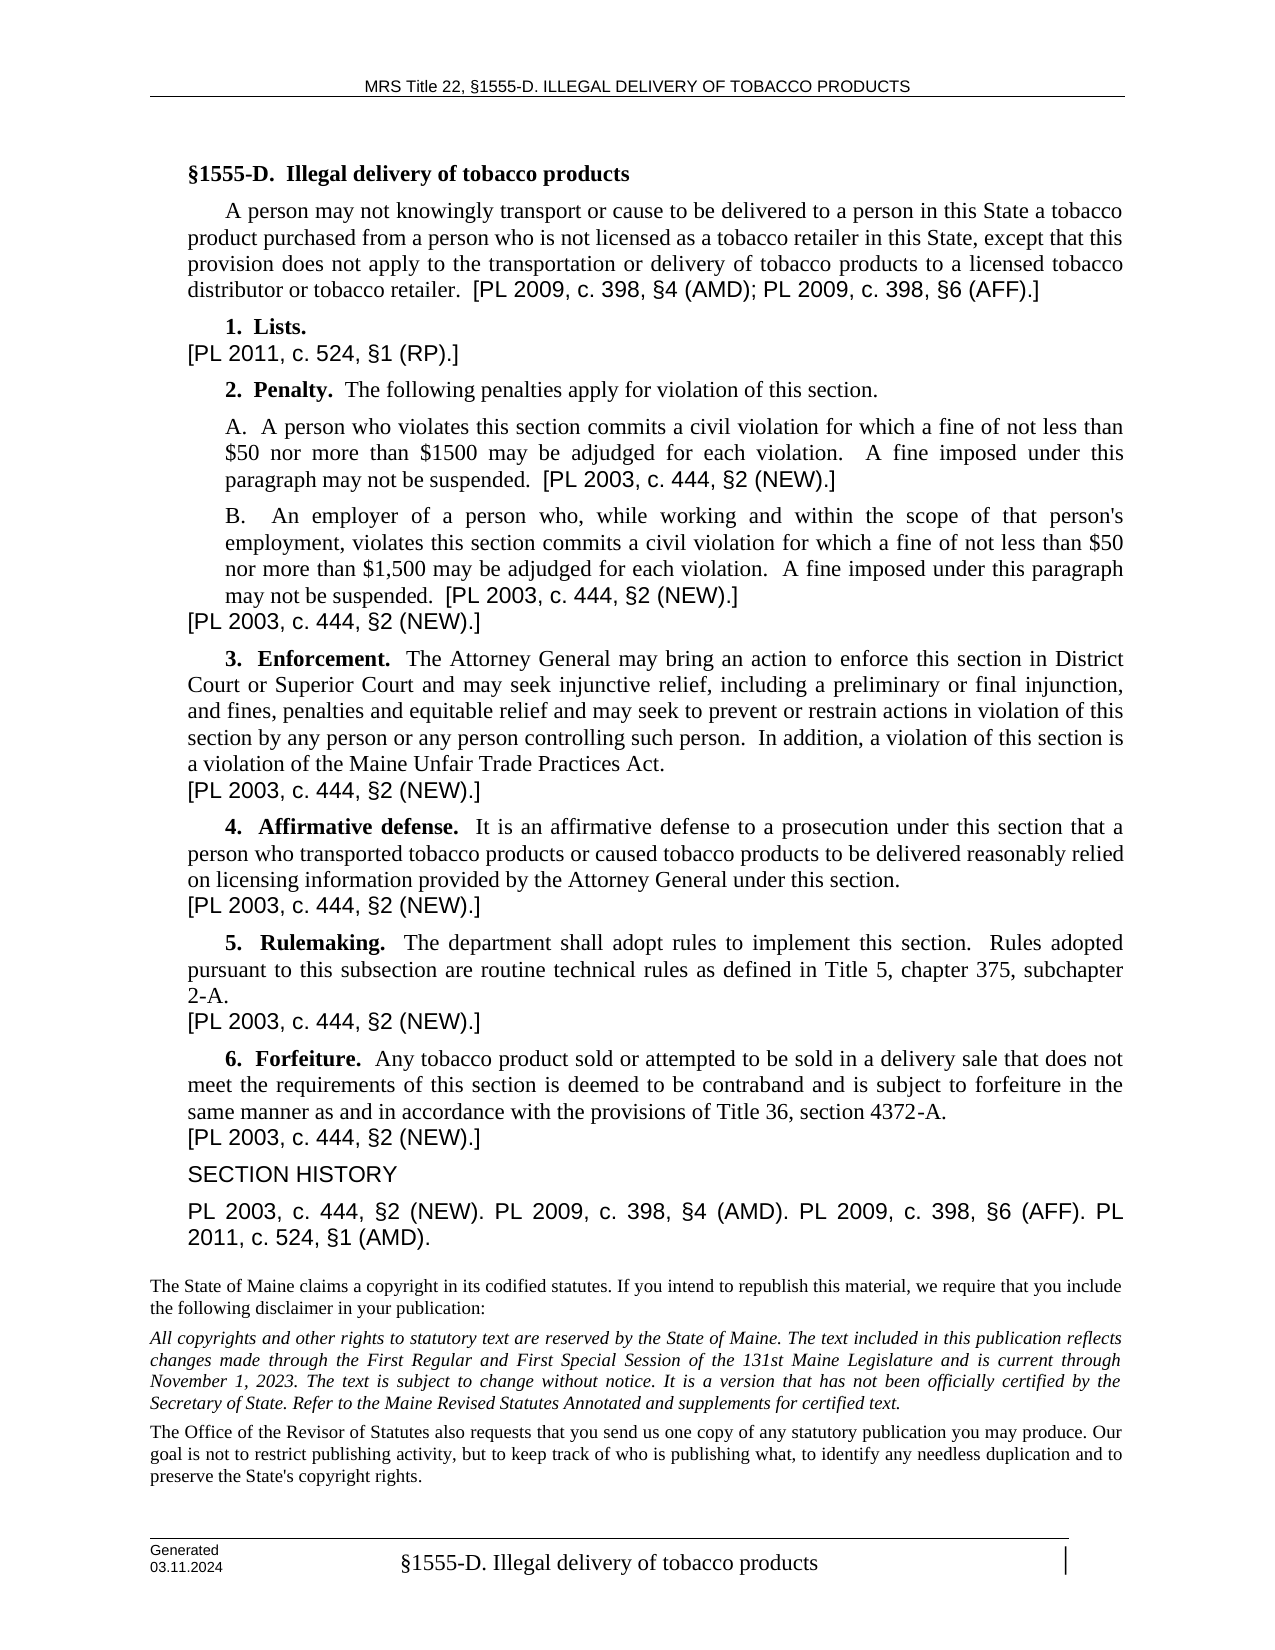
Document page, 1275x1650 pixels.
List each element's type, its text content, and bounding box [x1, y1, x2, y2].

text 6. Forfeiture. Any tobacco product sold or attempted to be sold in a delivery sale that does not meet the requirements of this section is deemed to be contraband and is subject to forfeiture in the same manner as and in accordance with the provisions of Title 36, section 4372‑A. [187, 1045, 1125, 1124]
text [PL 2003, c. 444, §2 (NEW).] [187, 892, 1125, 919]
text PL 2003, c. 444, §2 (NEW). PL 2009, c. 398, §4 (AMD). PL 2009, c. 398, §6 (AFF). PL 2011, c. 524, §1 (AMD). [187, 1198, 1125, 1250]
text A. A person who violates this section commits a civil violation for which a fine of not less than $50 nor more than $1500 may be adjudged for each violation. A fine imposed under this paragraph may not be suspended. [PL 2003, c. 444, §2 (NEW).] [225, 413, 1125, 492]
text [PL 2003, c. 444, §2 (NEW).] [187, 608, 1125, 634]
text 3. Enforcement. The Attorney General may bring an action to enforce this section in District Court or Superior Court and may seek injunctive relief, including a preliminary or final injunction, and fines, penalties and equitable relief and may seek to prevent or restrain actions in violation of this section by any person or any person controlling such person. In addition, a violation of this section is a violation of the Maine Unfair Trade Practices Act. [187, 645, 1125, 777]
text 1. Lists. [187, 313, 1125, 339]
text §1555-D. Illegal delivery of tobacco products [187, 160, 1125, 187]
text A person may not knowingly transport or cause to be delivered to a person in this State a tobacco product purchased from a person who is not licensed as a tobacco retailer in this State, except that this provision does not apply to the transportation or delivery of tobacco products to a licensed tobacco distributor or tobacco retailer. [PL 2009, c. 398, §4 (AMD); PL 2009, c. 398, §6 (AFF).] [187, 197, 1125, 303]
text The Office of the Revisor of Statutes also requests that you send us one copy of any statutory publication you may produce. Our goal is not to restrict publishing activity, but to keep track of who is publishing what, to identify any needless duplication and to preserve the State's copyright rights. [150, 1421, 1125, 1486]
text 5. Rulemaking. The department shall adopt rules to implement this section. Rules adopted pursuant to this subsection are routine technical rules as defined in Title 5, chapter 375, subchapter 2‑A. [187, 929, 1125, 1008]
text [PL 2003, c. 444, §2 (NEW).] [187, 777, 1125, 803]
text [PL 2003, c. 444, §2 (NEW).] [187, 1008, 1125, 1035]
text [PL 2011, c. 524, §1 (RP).] [187, 339, 1125, 366]
text The State of Maine claims a copyright in its codified statutes. If you intend to republish this material, we require that you include the following disclaimer in your publication: [150, 1275, 1125, 1318]
text [PL 2003, c. 444, §2 (NEW).] [187, 1124, 1125, 1151]
text All copyrights and other rights to statutory text are reserved by the State of Maine. The text included in this publication reflects changes made through the First Regular and First Special Session of the 131st Maine Legislature and is current through November 1, 2023 . The text is subject to change without notice. It is a version that has not been officially certified by the Secretary of State. Refer to the Maine Revised Statutes Annotated and supplements for certified text. [150, 1327, 1125, 1413]
text 2. Penalty. The following penalties apply for violation of this section. [187, 376, 1125, 403]
text B. An employer of a person who, while working and within the scope of that person's employment, violates this section commits a civil violation for which a fine of not less than $50 nor more than $1,500 may be adjudged for each violation. A fine imposed under this paragraph may not be suspended. [PL 2003, c. 444, §2 (NEW).] [225, 503, 1125, 608]
text 4. Affirmative defense. It is an affirmative defense to a prosecution under this section that a person who transported tobacco products or caused tobacco products to be delivered reasonably relied on licensing information provided by the Attorney General under this section. [187, 813, 1125, 892]
text SECTION HISTORY [187, 1161, 1125, 1187]
